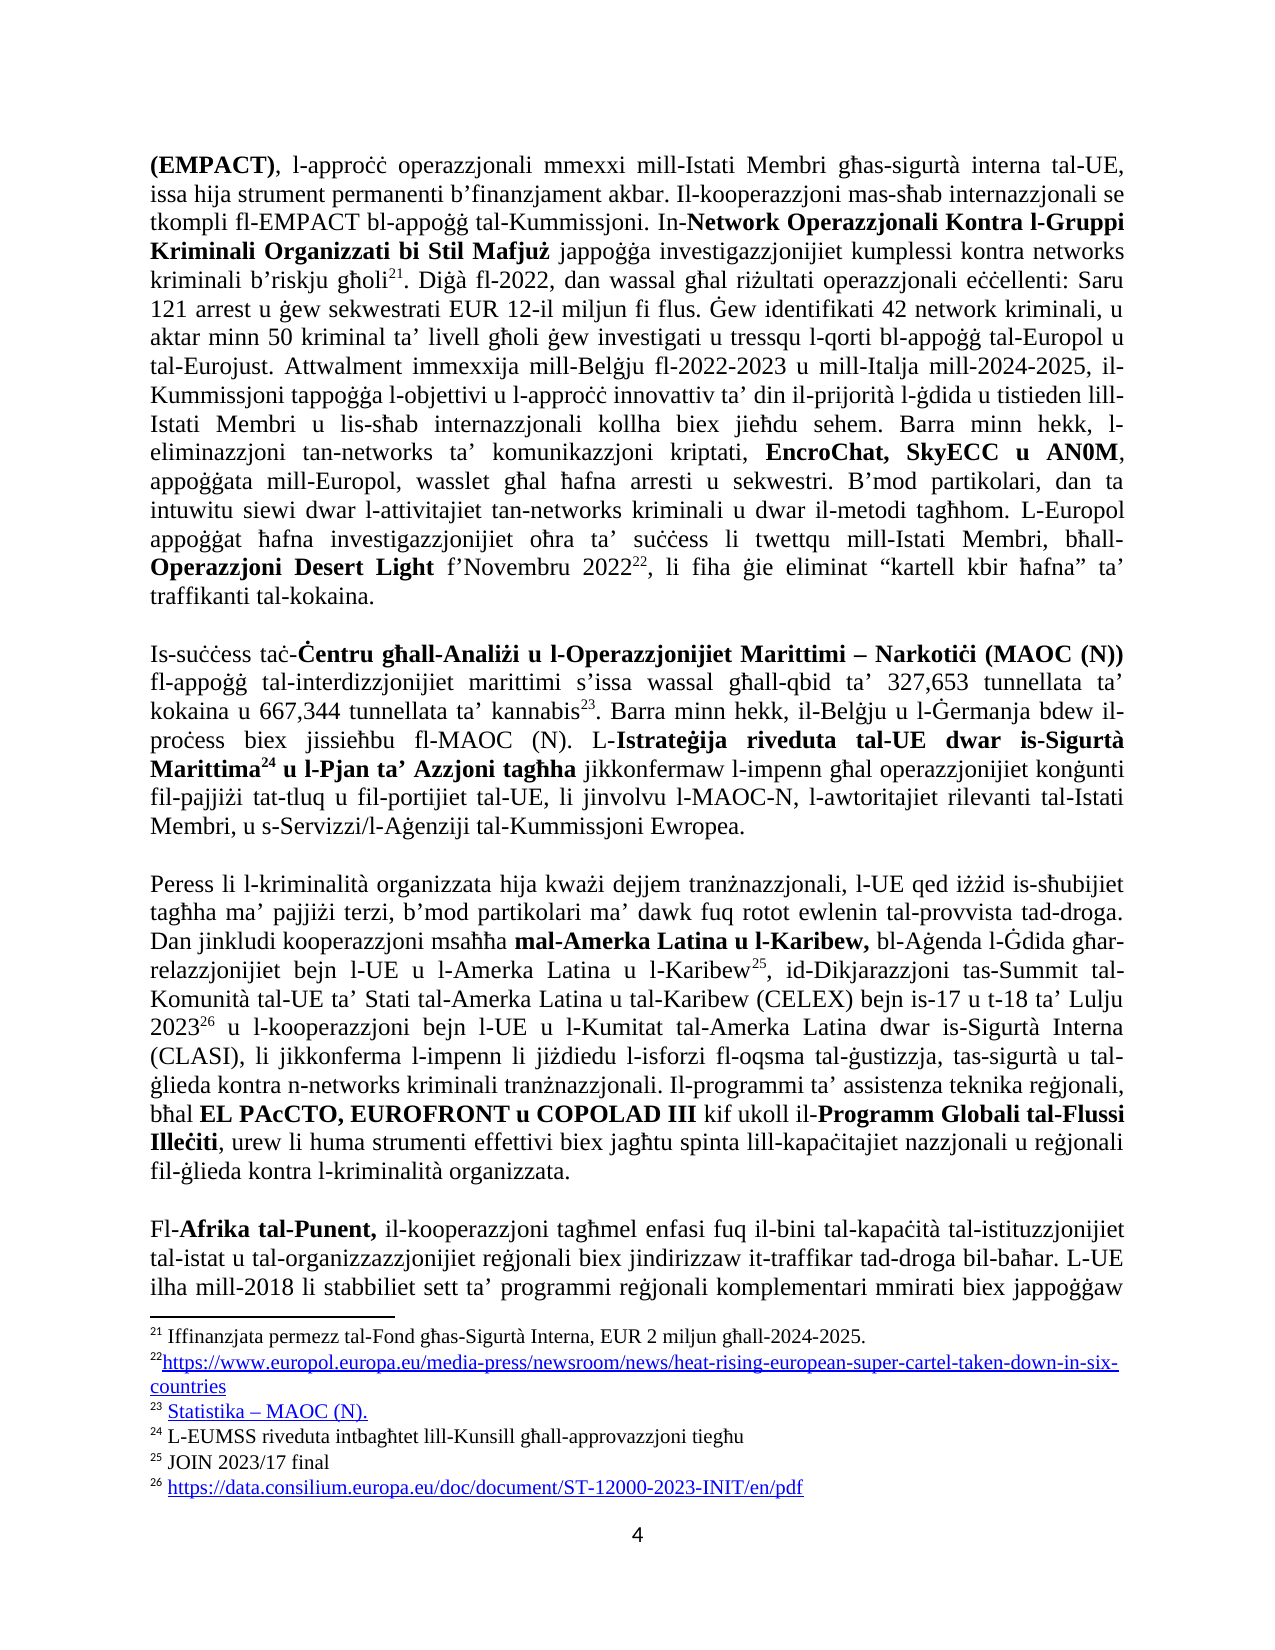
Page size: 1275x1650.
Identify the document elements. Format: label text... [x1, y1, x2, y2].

text Is-suċċess taċ-Ċentru għall-Analiżi u l-Operazzjonijiet Marittimi – Narkotiċi (MAOC (N)) fl-appoġġ tal-interdizzjonijiet marittimi s’issa wassal għall-qbid ta’ 327,653 tunnellata ta’ kokaina u 667,344 tunnellata ta’ kannabis. Barra minn hekk, il-Belġju u l-Ġermanja bdew il-proċess biex jissieħbu fl-MAOC (N). L-Istrateġija riveduta tal-UE dwar is-Sigurtà Marittima u l-Pjan ta’ Azzjoni tagħha jikkonfermaw l-impenn għal operazzjonijiet konġunti fil-pajjiżi tat-tluq u fil-portijiet tal-UE, li jinvolvu l-MAOC-N, l-awtoritajiet rilevanti tal-Istati Membri, u s-Servizzi/l-Aġenziji tal-Kummissjoni Ewropea. [150, 639, 1125, 840]
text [150, 1214, 1125, 1300]
text Fil-livell operazzjonali, l-UE saħħet l-appoġġ tagħha għall-awtoritajiet tal-infurzar tal-liġi tal-Istati Membri. Il-Pjattaforma Multidixxiplinari Ewropea Kontra t-Theddid Kriminali (EMPACT), l-approċċ operazzjonali mmexxi mill-Istati Membri għas-sigurtà interna tal-UE, issa hija strument permanenti b’finanzjament akbar. Il-kooperazzjoni mas-sħab internazzjonali se tkompli fl-EMPACT bl-appoġġ tal-Kummissjoni. In-Network Operazzjonali Kontra l-Gruppi Kriminali Organizzati bi Stil Mafjuż jappoġġa investigazzjonijiet kumplessi kontra networks kriminali b’riskju għoli. Diġà fl-2022, dan wassal għal riżultati operazzjonali eċċellenti: Saru 121 arrest u ġew sekwestrati EUR 12-il miljun fi flus. Ġew identifikati 42 network kriminali, u aktar minn 50 kriminal ta’ livell għoli ġew investigati u tressqu l-qorti bl-appoġġ tal-Europol u tal-Eurojust. Attwalment immexxija mill-Belġju fl-2022-2023 u mill-Italja mill-2024-2025, il-Kummissjoni tappoġġa l-objettivi u l-approċċ innovattiv ta’ din il-prijorità l-ġdida u tistieden lill-Istati Membri u lis-sħab internazzjonali kollha biex jieħdu sehem. Barra minn hekk, l-eliminazzjoni tan-networks ta’ komunikazzjoni kriptati, EncroChat, SkyECC u AN0M, appoġġata mill-Europol, wasslet għal ħafna arresti u sekwestri. B’mod partikolari, dan ta intuwitu siewi dwar l-attivitajiet tan-networks kriminali u dwar il-metodi tagħhom. L-Europol appoġġat ħafna investigazzjonijiet oħra ta’ suċċess li twettqu mill-Istati Membri, bħall-Operazzjoni Desert Light f’Novembru 2022, li fiha ġie eliminat “kartell kbir ħafna” ta’ traffikanti tal-kokaina. [150, 150, 1125, 610]
text Peress li l-kriminalità organizzata hija kważi dejjem tranżnazzjonali, l-UE qed iżżid is-sħubijiet tagħha ma’ pajjiżi terzi, b’mod partikolari ma’ dawk fuq rotot ewlenin tal-provvista tad-droga. Dan jinkludi kooperazzjoni msaħħa mal-Amerka Latina u l-Karibew, bl-Aġenda l-Ġdida għar-relazzjonijiet bejn l-UE u l-Amerka Latina u l-Karibew, id-Dikjarazzjoni tas-Summit tal-Komunità tal-UE ta’ Stati tal-Amerka Latina u tal-Karibew (CELEX) bejn is-17 u t-18 ta’ Lulju 2023 u l-kooperazzjoni bejn l-UE u l-Kumitat tal-Amerka Latina dwar is-Sigurtà Interna (CLASI), li jikkonferma l-impenn li jiżdiedu l-isforzi fl-oqsma tal-ġustizzja, tas-sigurtà u tal-ġlieda kontra n-networks kriminali tranżnazzjonali. Il-programmi ta’ assistenza teknika reġjonali, bħal EL PAcCTO, EUROFRONT u COPOLAD III kif ukoll il-Programm Globali tal-Flussi Illeċiti, urew li huma strumenti effettivi biex jagħtu spinta lill-kapaċitajiet nazzjonali u reġjonali fil-ġlieda kontra l-kriminalità organizzata. [150, 869, 1125, 1185]
